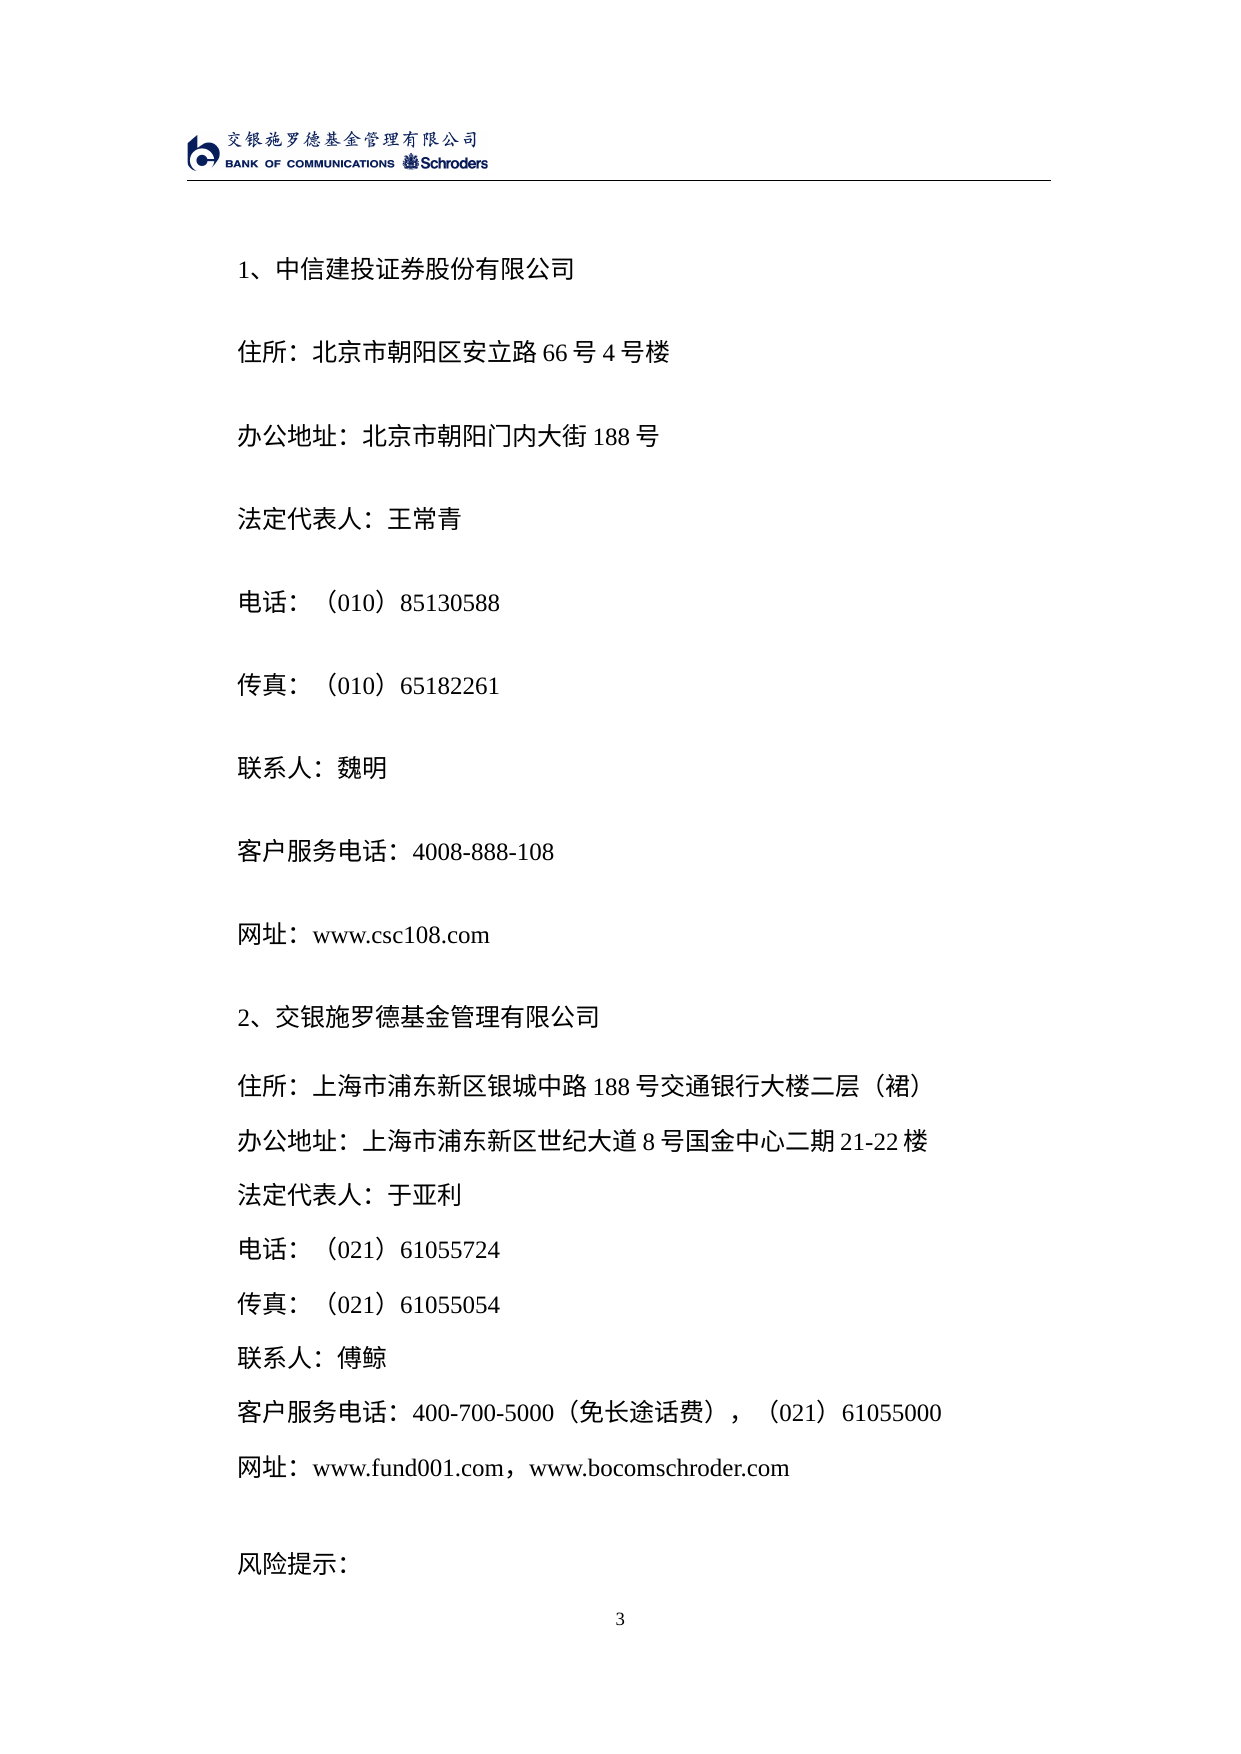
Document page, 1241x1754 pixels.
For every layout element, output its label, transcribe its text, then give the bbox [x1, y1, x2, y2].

text 联系人：傅鲸 [187, 1338, 1053, 1375]
text 2、交银施罗德基金管理有限公司 [187, 983, 1053, 1048]
text 电话：（021）61055724 [187, 1230, 1053, 1266]
text 住所：上海市浦东新区银城中路188号交通银行大楼二层（裙） [187, 1067, 1053, 1103]
text 1、中信建投证券股份有限公司 [187, 235, 1053, 300]
text 住所：北京市朝阳区安立路66号4号楼 [187, 318, 1053, 383]
text 风险提示： [187, 1545, 1053, 1581]
text 传真：（021）61055054 [187, 1284, 1053, 1320]
text 传真：（010）65182261 [187, 651, 1053, 716]
text 客户服务电话：4008-888-108 [187, 817, 1053, 882]
text 网址：www.csc108.com [187, 900, 1053, 965]
text 客户服务电话：400-700-5000（免长途话费），（021）61055000 [187, 1393, 1053, 1429]
text 网址：www.fund001.com，www.bocomschroder.com [187, 1447, 1053, 1483]
text 联系人：魏明 [187, 734, 1053, 799]
text 电话：（010）85130588 [187, 568, 1053, 633]
text 办公地址：上海市浦东新区世纪大道8号国金中心二期21-22楼 [187, 1121, 1053, 1157]
text 法定代表人：王常青 [187, 485, 1053, 550]
picture [187, 131, 488, 171]
text 法定代表人：于亚利 [187, 1175, 1053, 1212]
text 办公地址：北京市朝阳门内大街188号 [187, 402, 1053, 467]
